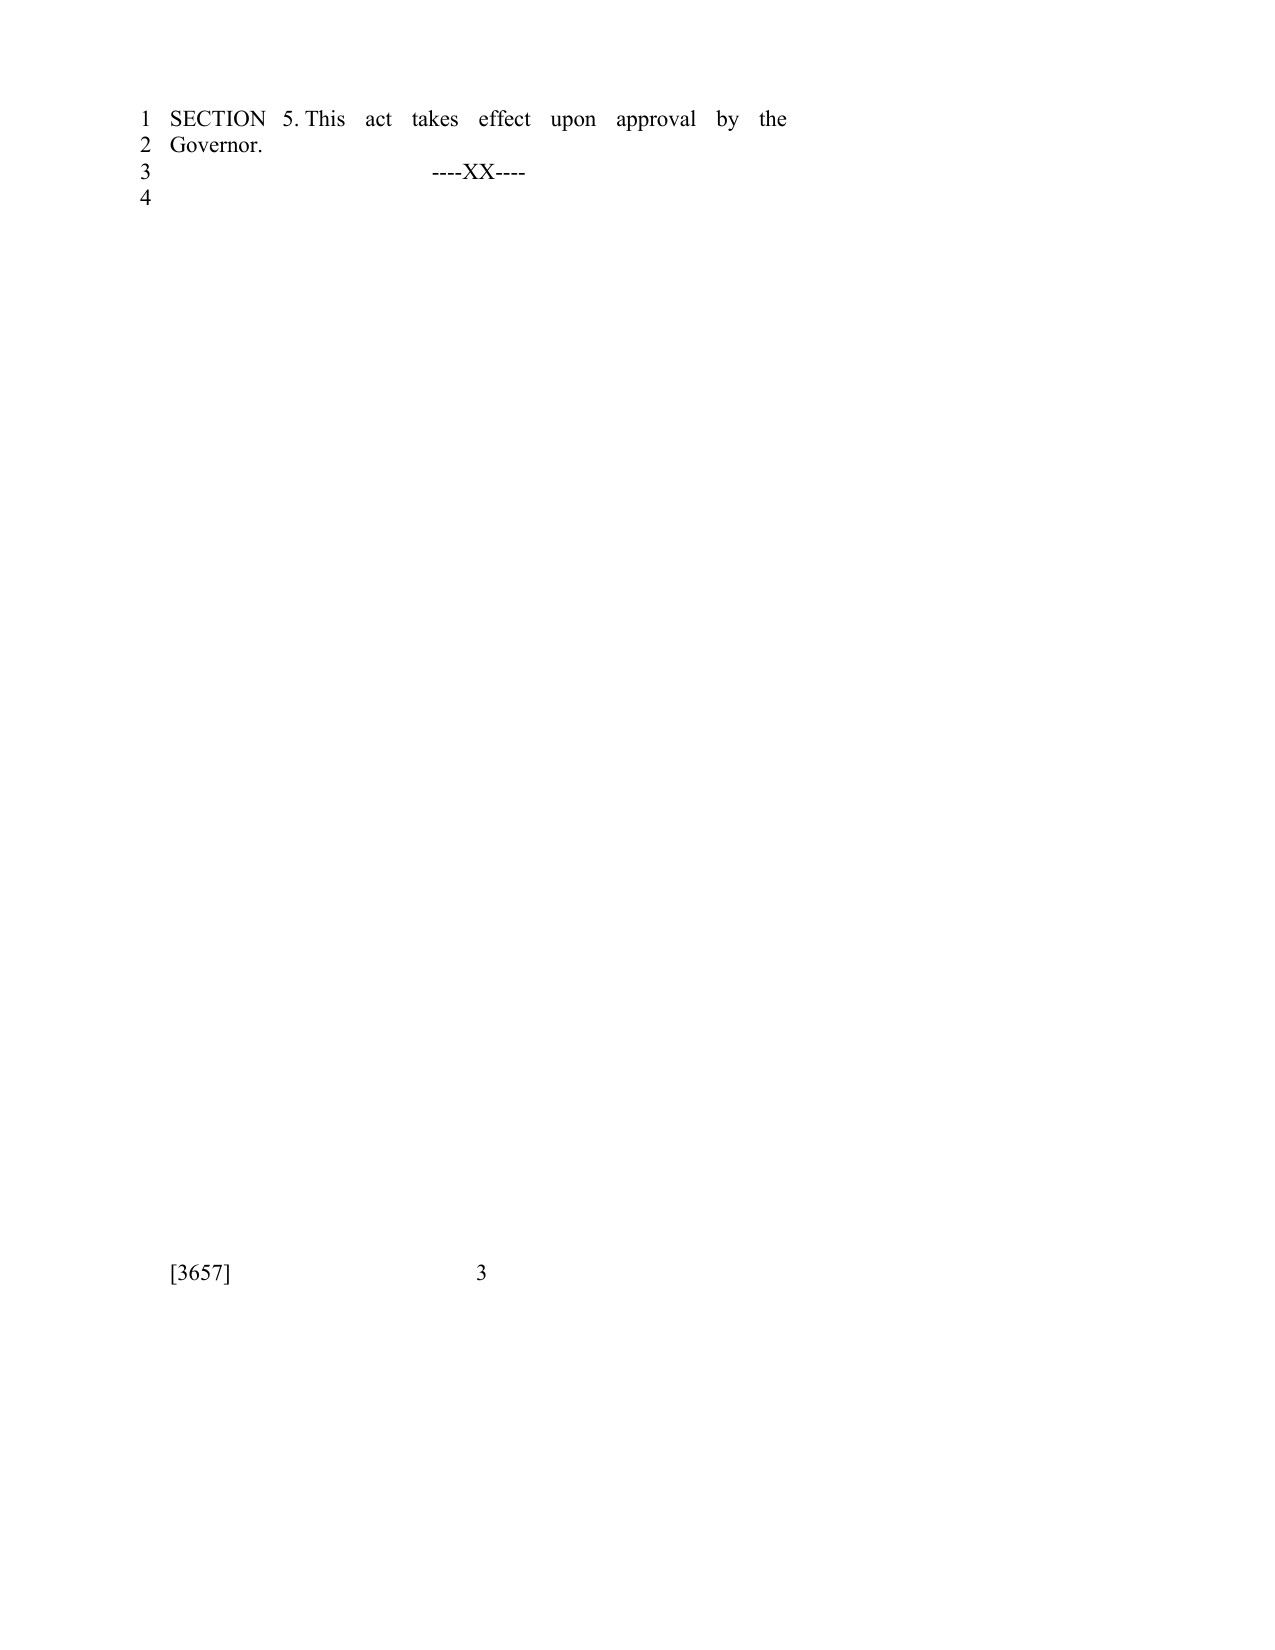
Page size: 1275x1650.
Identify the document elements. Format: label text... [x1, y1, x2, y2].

text ----XX---- [169, 158, 787, 184]
text SECTION 5. This act takes effect upon approval by the Governor. [169, 105, 787, 158]
